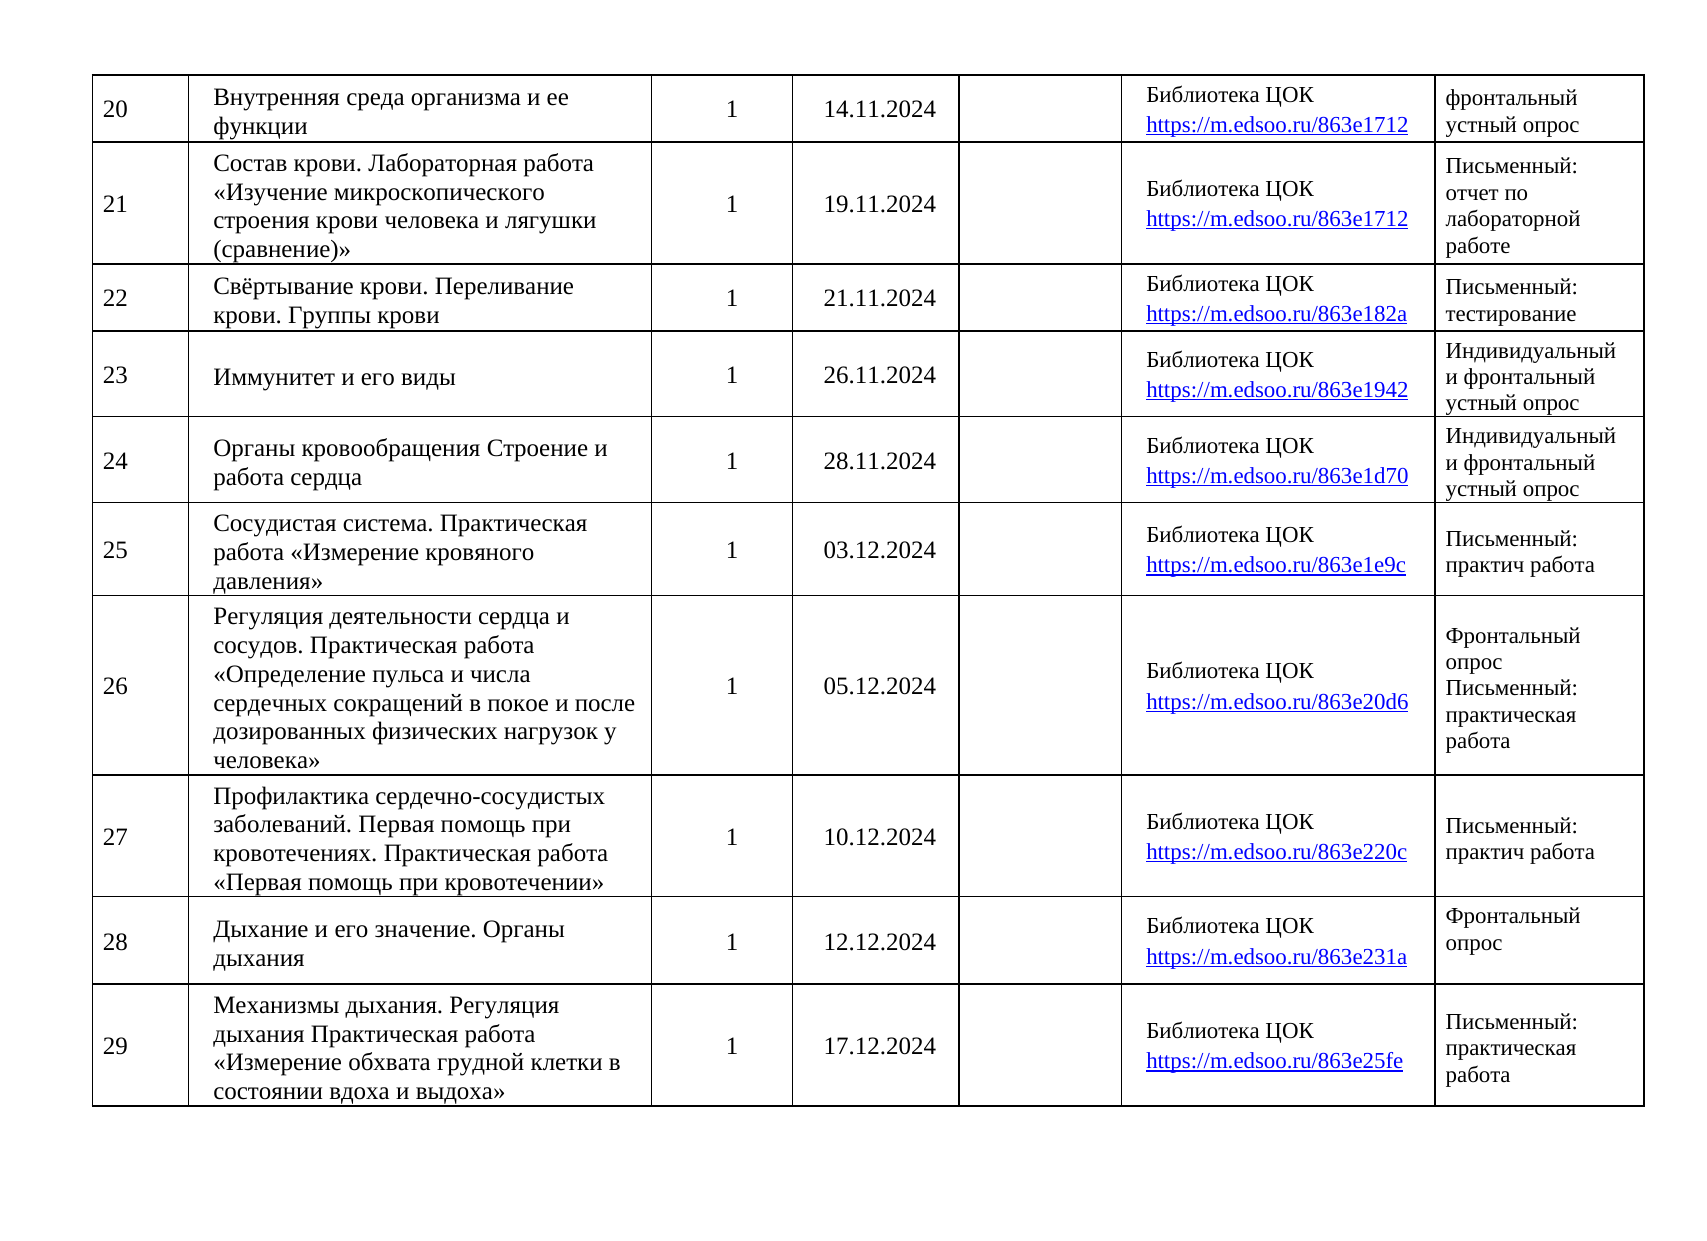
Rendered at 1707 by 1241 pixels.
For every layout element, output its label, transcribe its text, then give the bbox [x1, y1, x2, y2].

table_cell Иммунитет и его виды [189, 332, 651, 416]
table_cell 1 [652, 265, 792, 330]
table_cell [960, 265, 1121, 330]
table_cell Сосудистая система. Практическая работа «Измерение кровяного давления» [189, 503, 651, 595]
table_cell Индивидуальный и фронтальный устный опрос [1436, 332, 1643, 416]
table_cell 1 [652, 76, 792, 141]
table_cell [960, 985, 1121, 1105]
table_cell Свёртывание крови. Переливание крови. Группы крови [189, 265, 651, 330]
table_cell 1 [652, 332, 792, 416]
table_cell 21 [93, 143, 188, 263]
table_cell 28 [93, 897, 188, 983]
table_cell фронтальный устный опрос [1436, 76, 1643, 141]
table_cell [960, 596, 1121, 774]
table_cell 10.12.2024 [793, 776, 958, 896]
table_cell Органы кровообращения Строение и работа сердца [189, 417, 651, 502]
table_cell 26.11.2024 [793, 332, 958, 416]
table_cell 19.11.2024 [793, 143, 958, 263]
table_cell 23 [93, 332, 188, 416]
table_cell [960, 143, 1121, 263]
table_cell [960, 503, 1121, 595]
table_cell 24 [93, 417, 188, 502]
table_cell 21.11.2024 [793, 265, 958, 330]
table_cell 05.12.2024 [793, 596, 958, 774]
table_cell 25 [93, 503, 188, 595]
table_cell [960, 417, 1121, 502]
table_cell 03.12.2024 [793, 503, 958, 595]
table_cell [960, 776, 1121, 896]
table_cell Библиотека ЦОК https://m.edsoo.ru/863e25fe [1122, 985, 1434, 1105]
table_cell 14.11.2024 [793, 76, 958, 141]
table_cell Библиотека ЦОК https://m.edsoo.ru/863e231a [1122, 897, 1434, 983]
table_cell [960, 76, 1121, 141]
table_cell Индивидуальный и фронтальный устный опрос [1436, 417, 1643, 502]
table_cell Библиотека ЦОК https://m.edsoo.ru/863e1e9c [1122, 503, 1434, 595]
table_cell Дыхание и его значение. Органы дыхания [189, 897, 651, 983]
table_cell [960, 332, 1121, 416]
table_cell 1 [652, 897, 792, 983]
table_cell Библиотека ЦОК https://m.edsoo.ru/863e1712 [1122, 143, 1434, 263]
table_cell Письменный: практич работа [1436, 776, 1643, 896]
table_cell 20 [93, 76, 188, 141]
table_cell Письменный: практическая работа [1436, 985, 1643, 1105]
table_cell 1 [652, 503, 792, 595]
table_cell 1 [652, 417, 792, 502]
table_cell Механизмы дыхания. Регуляция дыхания Практическая работа «Измерение обхвата грудной клетки в состоянии вдоха и выдоха» [189, 985, 651, 1105]
table_cell Фронтальный опрос [1436, 897, 1643, 983]
table_cell Профилактика сердечно-сосудистых заболеваний. Первая помощь при кровотечениях. Практическая работа «Первая помощь при кровотечении» [189, 776, 651, 896]
table_cell 27 [93, 776, 188, 896]
table_cell Библиотека ЦОК https://m.edsoo.ru/863e182a [1122, 265, 1434, 330]
table_cell Библиотека ЦОК https://m.edsoo.ru/863e1d70 [1122, 417, 1434, 502]
table_cell [960, 897, 1121, 983]
table_cell 1 [652, 143, 792, 263]
table_cell 1 [652, 985, 792, 1105]
table_cell Письменный: тестирование [1436, 265, 1643, 330]
table_cell 12.12.2024 [793, 897, 958, 983]
table_cell Библиотека ЦОК https://m.edsoo.ru/863e1712 [1122, 76, 1434, 141]
table_cell Библиотека ЦОК https://m.edsoo.ru/863e20d6 [1122, 596, 1434, 774]
table_cell 22 [93, 265, 188, 330]
table_cell Фронтальный опрос Письменный: практическая работа [1436, 596, 1643, 774]
table_cell 1 [652, 596, 792, 774]
table_cell Письменный: практич работа [1436, 503, 1643, 595]
table_cell Библиотека ЦОК https://m.edsoo.ru/863e220c [1122, 776, 1434, 896]
table_cell 17.12.2024 [793, 985, 958, 1105]
table_cell 28.11.2024 [793, 417, 958, 502]
table_cell Регуляция деятельности сердца и сосудов. Практическая работа «Определение пульса и числа сердечных сокращений в покое и после дозированных физических нагрузок у человека» [189, 596, 651, 774]
table_cell 1 [652, 776, 792, 896]
table_cell Библиотека ЦОК https://m.edsoo.ru/863e1942 [1122, 332, 1434, 416]
table_cell 26 [93, 596, 188, 774]
table_cell Состав крови. Лабораторная работа «Изучение микроскопического строения крови человека и лягушки (сравнение)» [189, 143, 651, 263]
table_cell Внутренняя среда организма и ее функции [189, 76, 651, 141]
table_cell Письменный: отчет по лабораторной работе [1436, 143, 1643, 263]
table_cell 29 [93, 985, 188, 1105]
